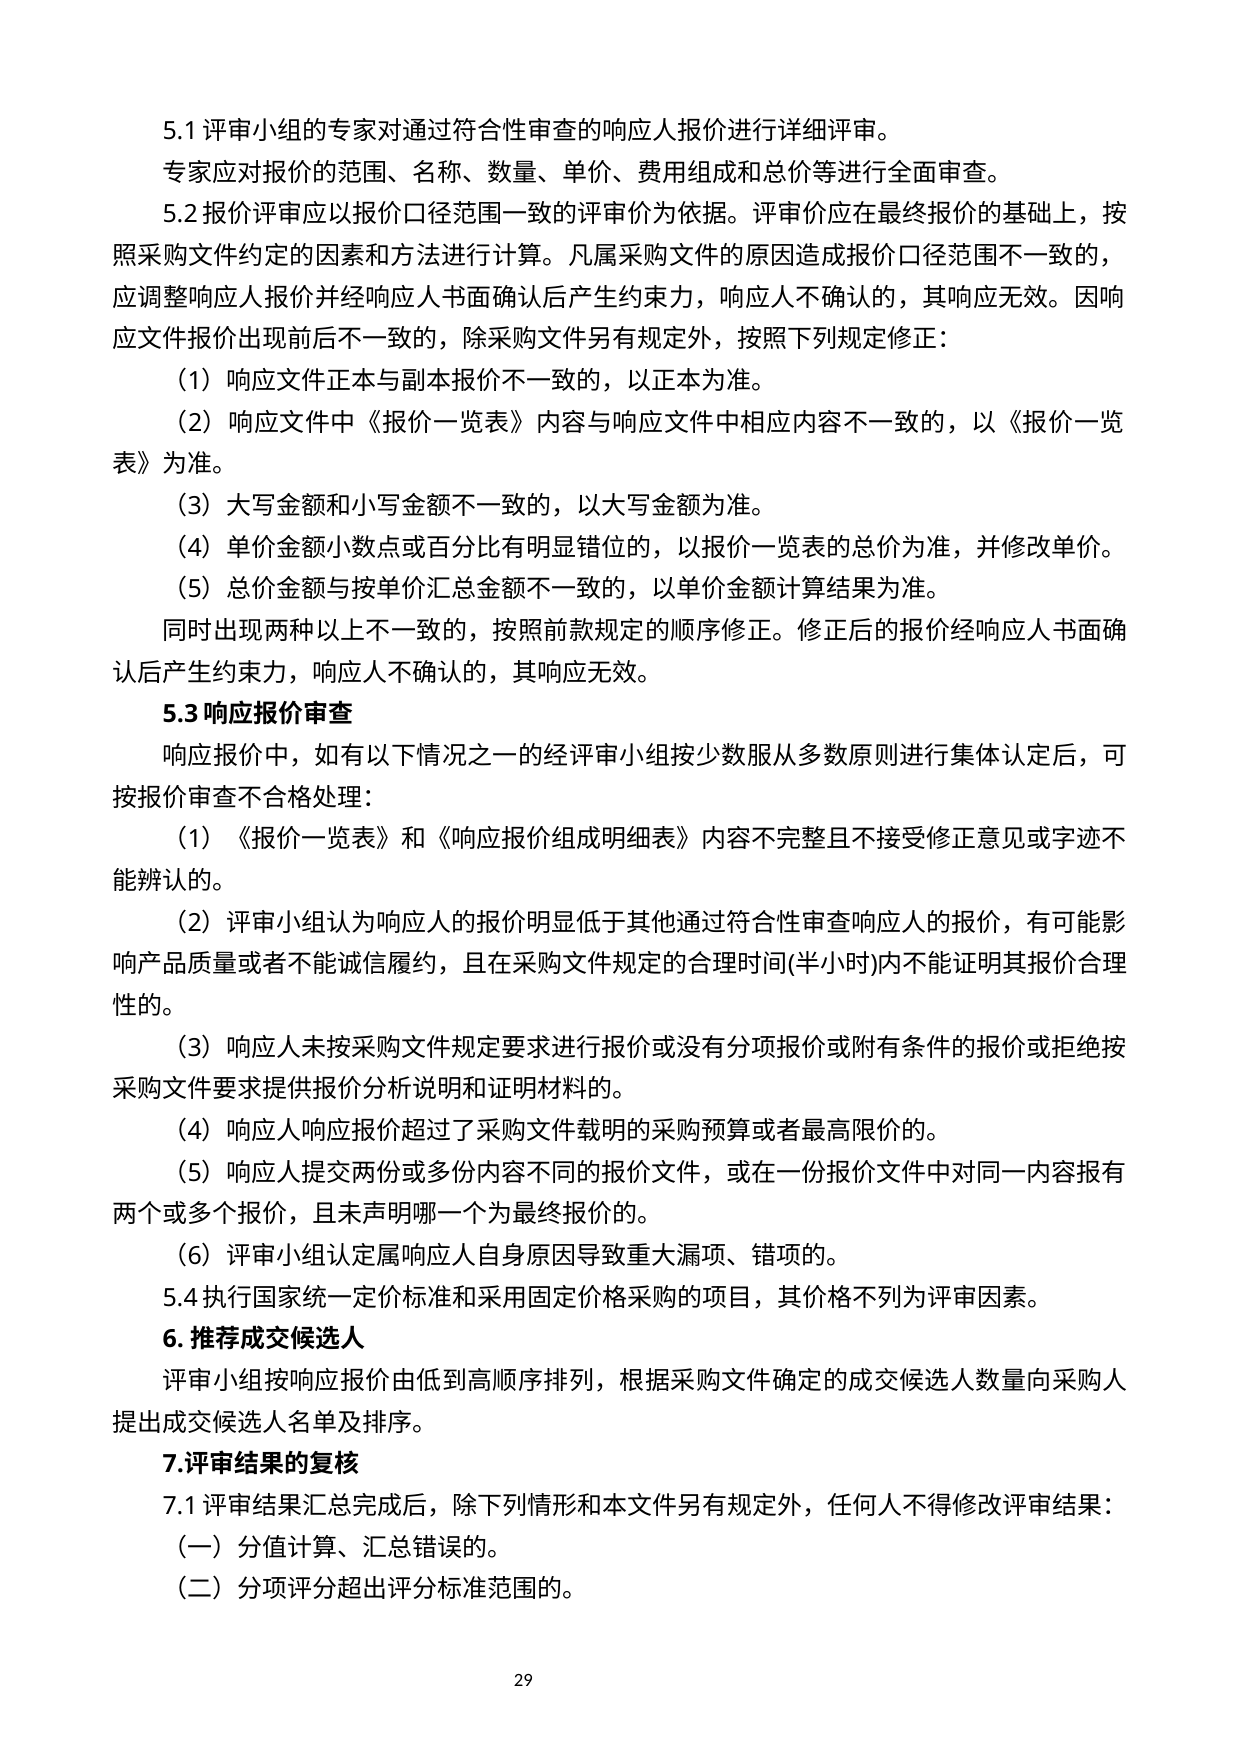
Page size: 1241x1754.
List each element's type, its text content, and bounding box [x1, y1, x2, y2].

text （1）响应文件正本与副本报价不一致的，以正本为准。 [112, 356, 1128, 398]
text 评审小组按响应报价由低到高顺序排列，根据采购文件确定的成交候选人数量向采购人提出成交候选人名单及排序。 [112, 1356, 1128, 1439]
text （3）大写金额和小写金额不一致的，以大写金额为准。 [112, 481, 1128, 523]
text （一）分值计算、汇总错误的。 [112, 1523, 1128, 1564]
text （4）响应人响应报价超过了采购文件载明的采购预算或者最高限价的。 [112, 1106, 1128, 1148]
text （4）单价金额小数点或百分比有明显错位的，以报价一览表的总价为准，并修改单价。 [112, 523, 1128, 564]
text 5.2报价评审应以报价口径范围一致的评审价为依据。评审价应在最终报价的基础上，按照采购文件约定的因素和方法进行计算。凡属采购文件的原因造成报价口径范围不一致的，应调整响应人报价并经响应人书面确认后产生约束力，响应人不确认的，其响应无效。因响应文件报价出现前后不一致的，除采购文件另有规定外，按照下列规定修正： [112, 189, 1128, 356]
text 7.1评审结果汇总完成后，除下列情形和本文件另有规定外，任何人不得修改评审结果： [112, 1481, 1128, 1523]
text 专家应对报价的范围、名称、数量、单价、费用组成和总价等进行全面审查。 [112, 148, 1128, 189]
text 5.3响应报价审查 [112, 689, 1128, 731]
text （5）响应人提交两份或多份内容不同的报价文件，或在一份报价文件中对同一内容报有两个或多个报价，且未声明哪一个为最终报价的。 [112, 1148, 1128, 1231]
text 同时出现两种以上不一致的，按照前款规定的顺序修正。修正后的报价经响应人书面确认后产生约束力，响应人不确认的，其响应无效。 [112, 606, 1128, 689]
text 5.4执行国家统一定价标准和采用固定价格采购的项目，其价格不列为评审因素。 [112, 1273, 1128, 1314]
text 7.评审结果的复核 [112, 1439, 1128, 1481]
text （2）响应文件中《报价一览表》内容与响应文件中相应内容不一致的，以《报价一览表》为准。 [112, 398, 1128, 481]
text （二）分项评分超出评分标准范围的。 [112, 1564, 1128, 1606]
text （6）评审小组认定属响应人自身原因导致重大漏项、错项的。 [112, 1231, 1128, 1273]
text （3）响应人未按采购文件规定要求进行报价或没有分项报价或附有条件的报价或拒绝按采购文件要求提供报价分析说明和证明材料的。 [112, 1023, 1128, 1106]
text 响应报价中，如有以下情况之一的经评审小组按少数服从多数原则进行集体认定后，可按报价审查不合格处理： [112, 731, 1128, 814]
text （1）《报价一览表》和《响应报价组成明细表》内容不完整且不接受修正意见或字迹不能辨认的。 [112, 814, 1128, 898]
text （5）总价金额与按单价汇总金额不一致的，以单价金额计算结果为准。 [112, 564, 1128, 606]
text （2）评审小组认为响应人的报价明显低于其他通过符合性审查响应人的报价，有可能影响产品质量或者不能诚信履约，且在采购文件规定的合理时间(半小时)内不能证明其报价合理性的。 [112, 898, 1128, 1023]
text 5.1评审小组的专家对通过符合性审查的响应人报价进行详细评审。 [112, 106, 1128, 148]
text 6. 推荐成交候选人 [112, 1314, 1128, 1356]
